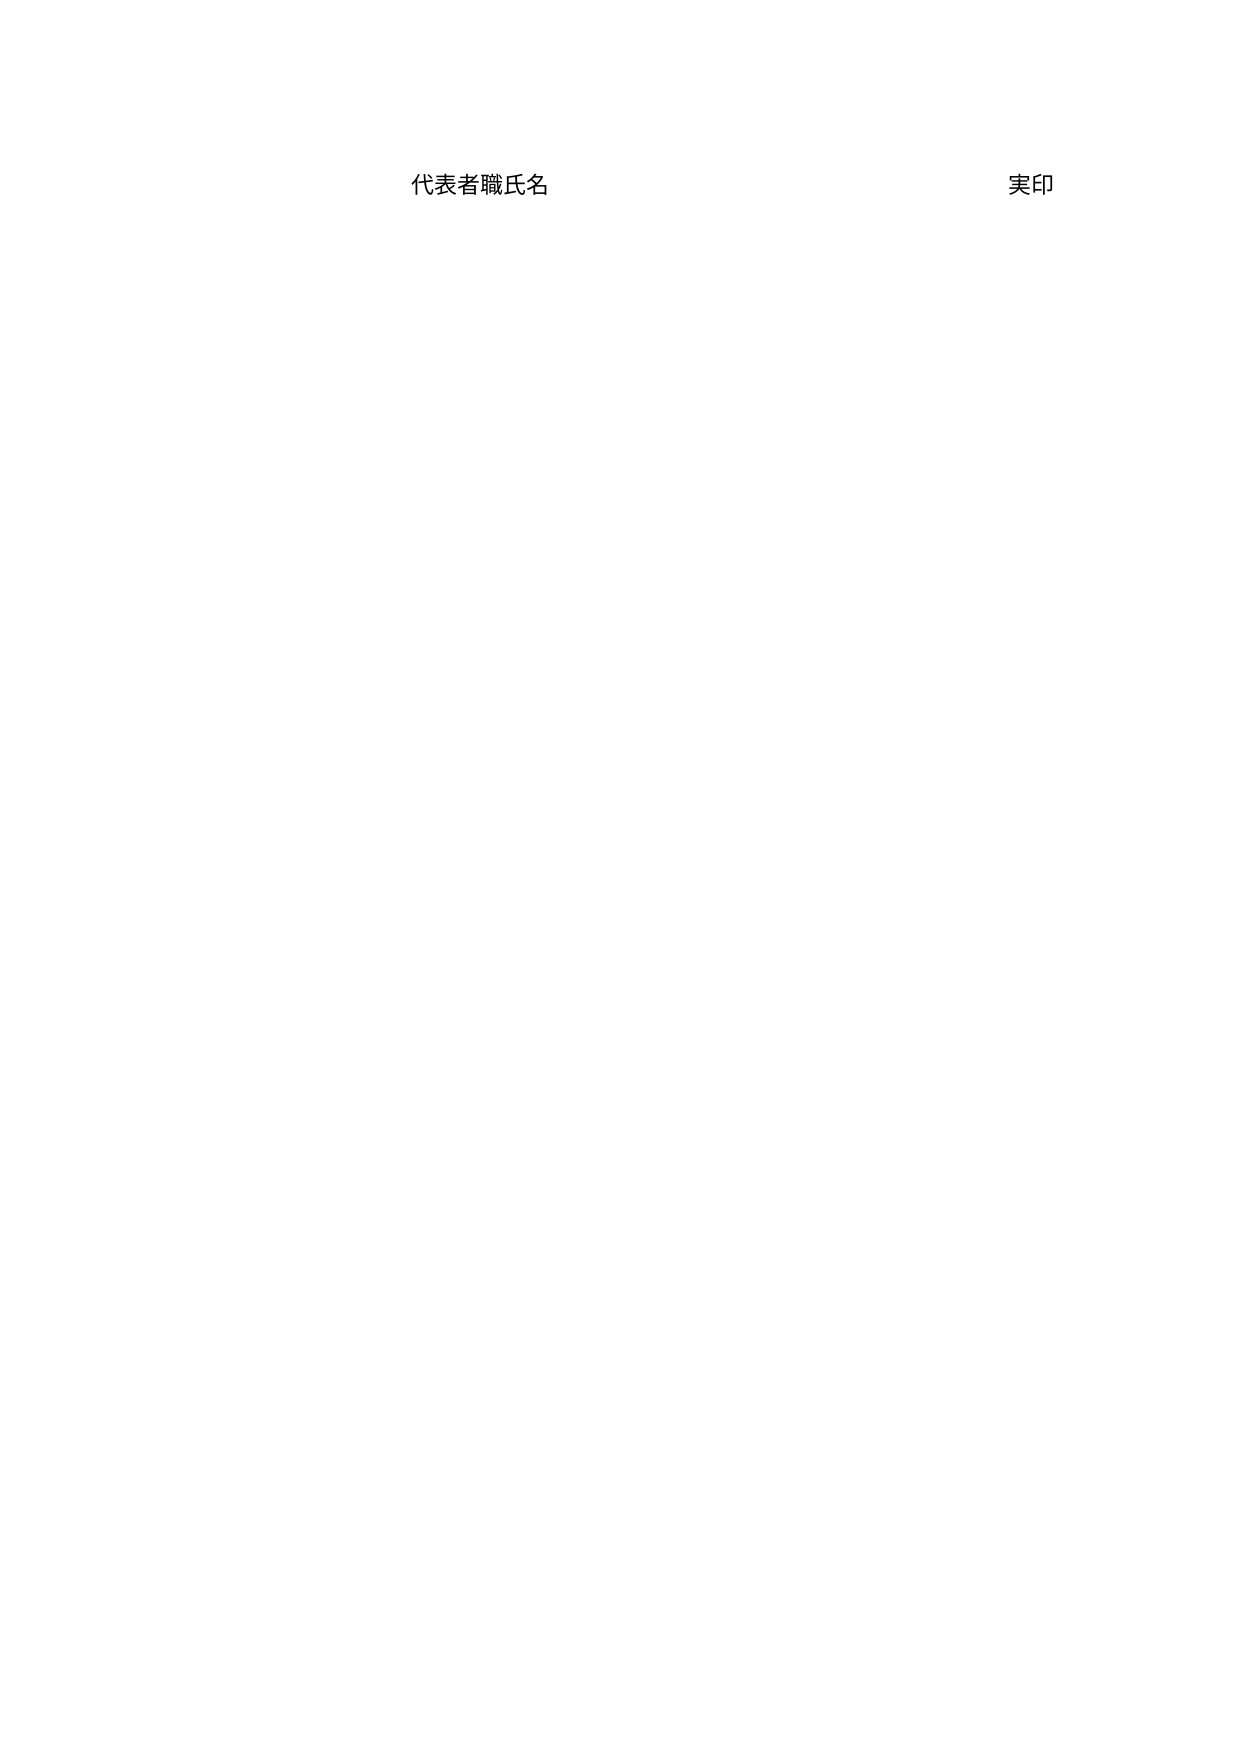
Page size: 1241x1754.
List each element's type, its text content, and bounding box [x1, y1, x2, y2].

text 代表者職氏名 実印 [148, 164, 1092, 202]
